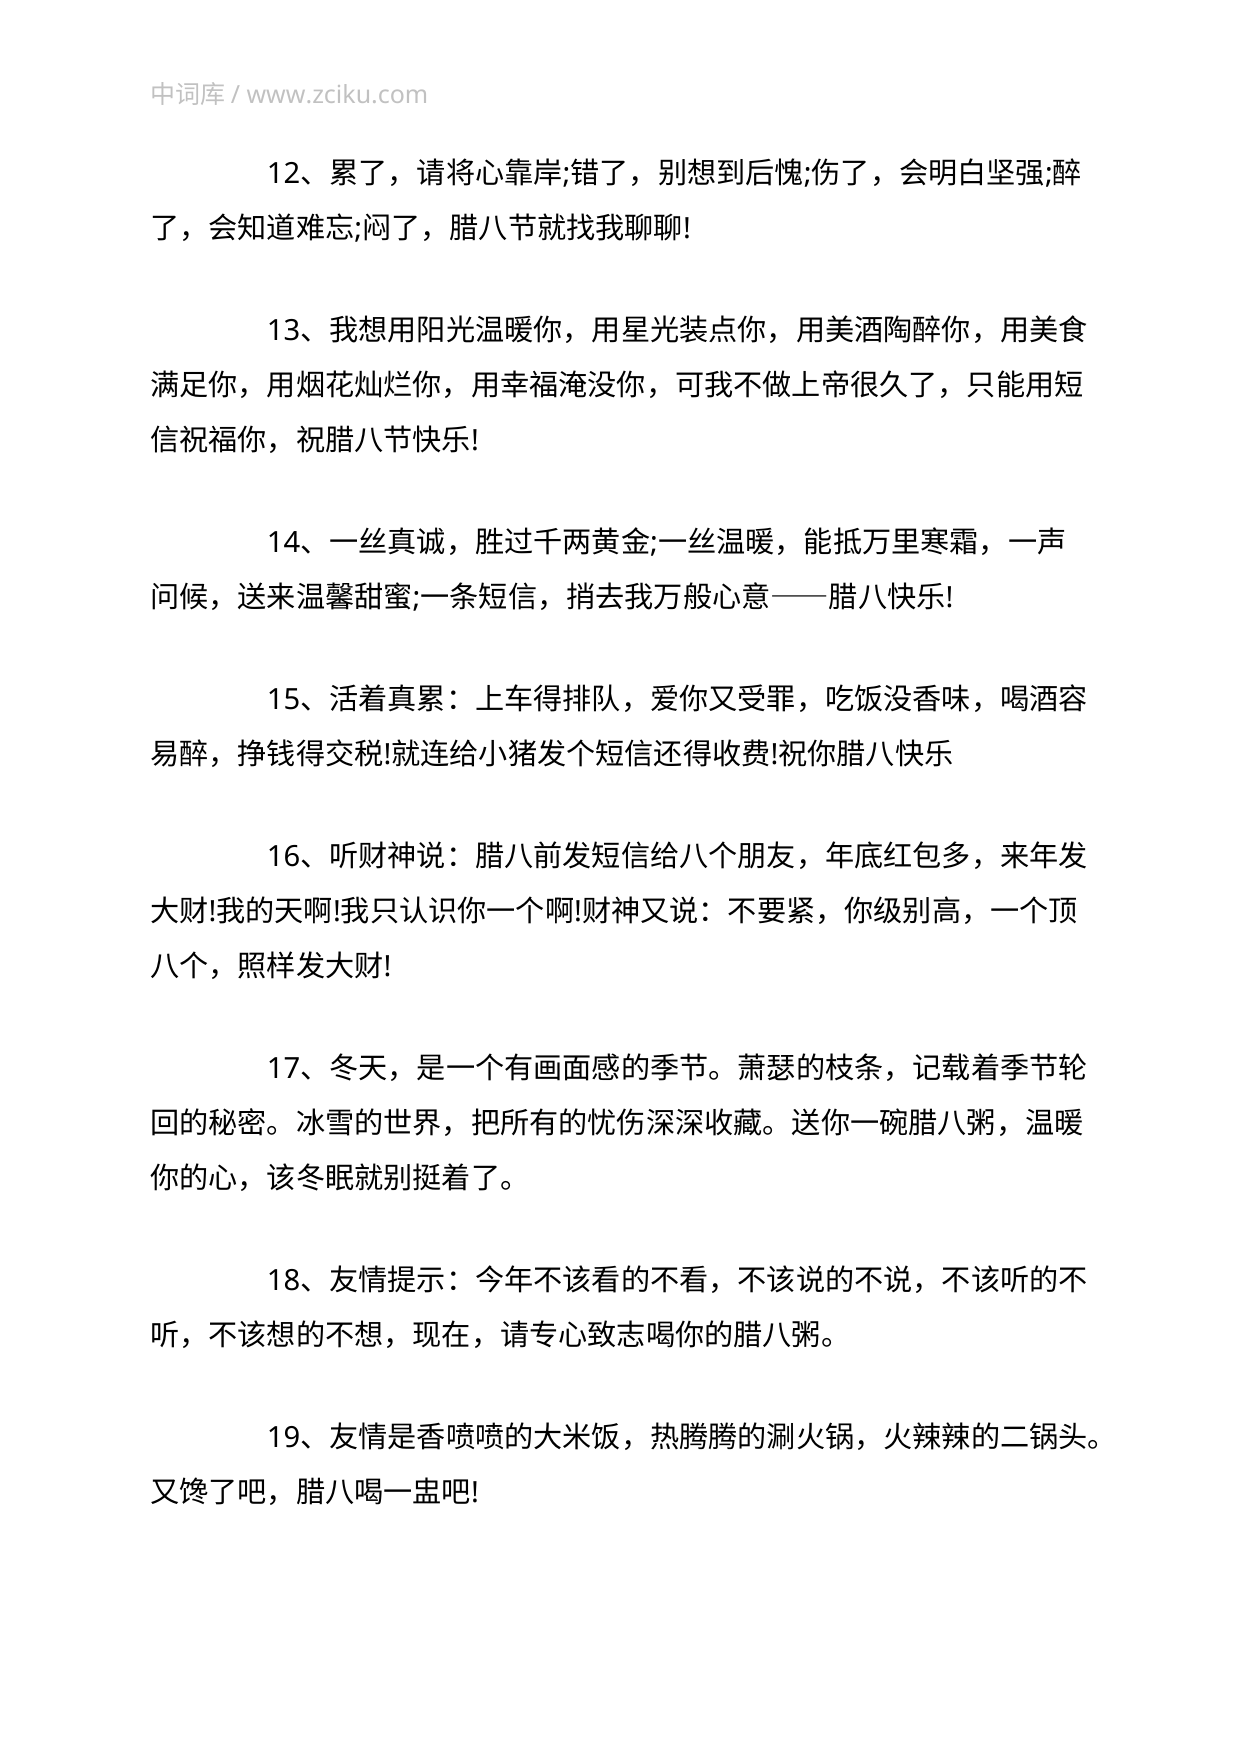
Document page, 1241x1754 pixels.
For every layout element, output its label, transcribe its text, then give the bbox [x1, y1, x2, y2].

text 14、一丝真诚，胜过千两黄金;一丝温暖，能抵万里寒霜，一声问候，送来温馨甜蜜;一条短信，捎去我万般心意——腊八快乐! [150, 519, 1090, 616]
text 17、冬天，是一个有画面感的季节。萧瑟的枝条，记载着季节轮回的秘密。冰雪的世界，把所有的忧伤深深收藏。送你一碗腊八粥，温暖你的心，该冬眠就别挺着了。 [150, 1045, 1090, 1197]
text 19、友情是香喷喷的大米饭，热腾腾的涮火锅，火辣辣的二锅头。又馋了吧，腊八喝一盅吧! [150, 1413, 1090, 1511]
text 15、活着真累：上车得排队，爱你又受罪，吃饭没香味，喝酒容易醉，挣钱得交税!就连给小猪发个短信还得收费!祝你腊八快乐 [150, 676, 1090, 773]
text 13、我想用阳光温暖你，用星光装点你，用美酒陶醉你，用美食满足你，用烟花灿烂你，用幸福淹没你，可我不做上帝很久了，只能用短信祝福你，祝腊八节快乐! [150, 307, 1090, 459]
text 16、听财神说：腊八前发短信给八个朋友，年底红包多，来年发大财!我的天啊!我只认识你一个啊!财神又说：不要紧，你级别高，一个顶八个，照样发大财! [150, 833, 1090, 985]
text 18、友情提示：今年不该看的不看，不该说的不说，不该听的不听，不该想的不想，现在，请专心致志喝你的腊八粥。 [150, 1256, 1090, 1354]
text 12、累了，请将心靠岸;错了，别想到后愧;伤了，会明白坚强;醉了，会知道难忘;闷了，腊八节就找我聊聊! [150, 150, 1090, 247]
